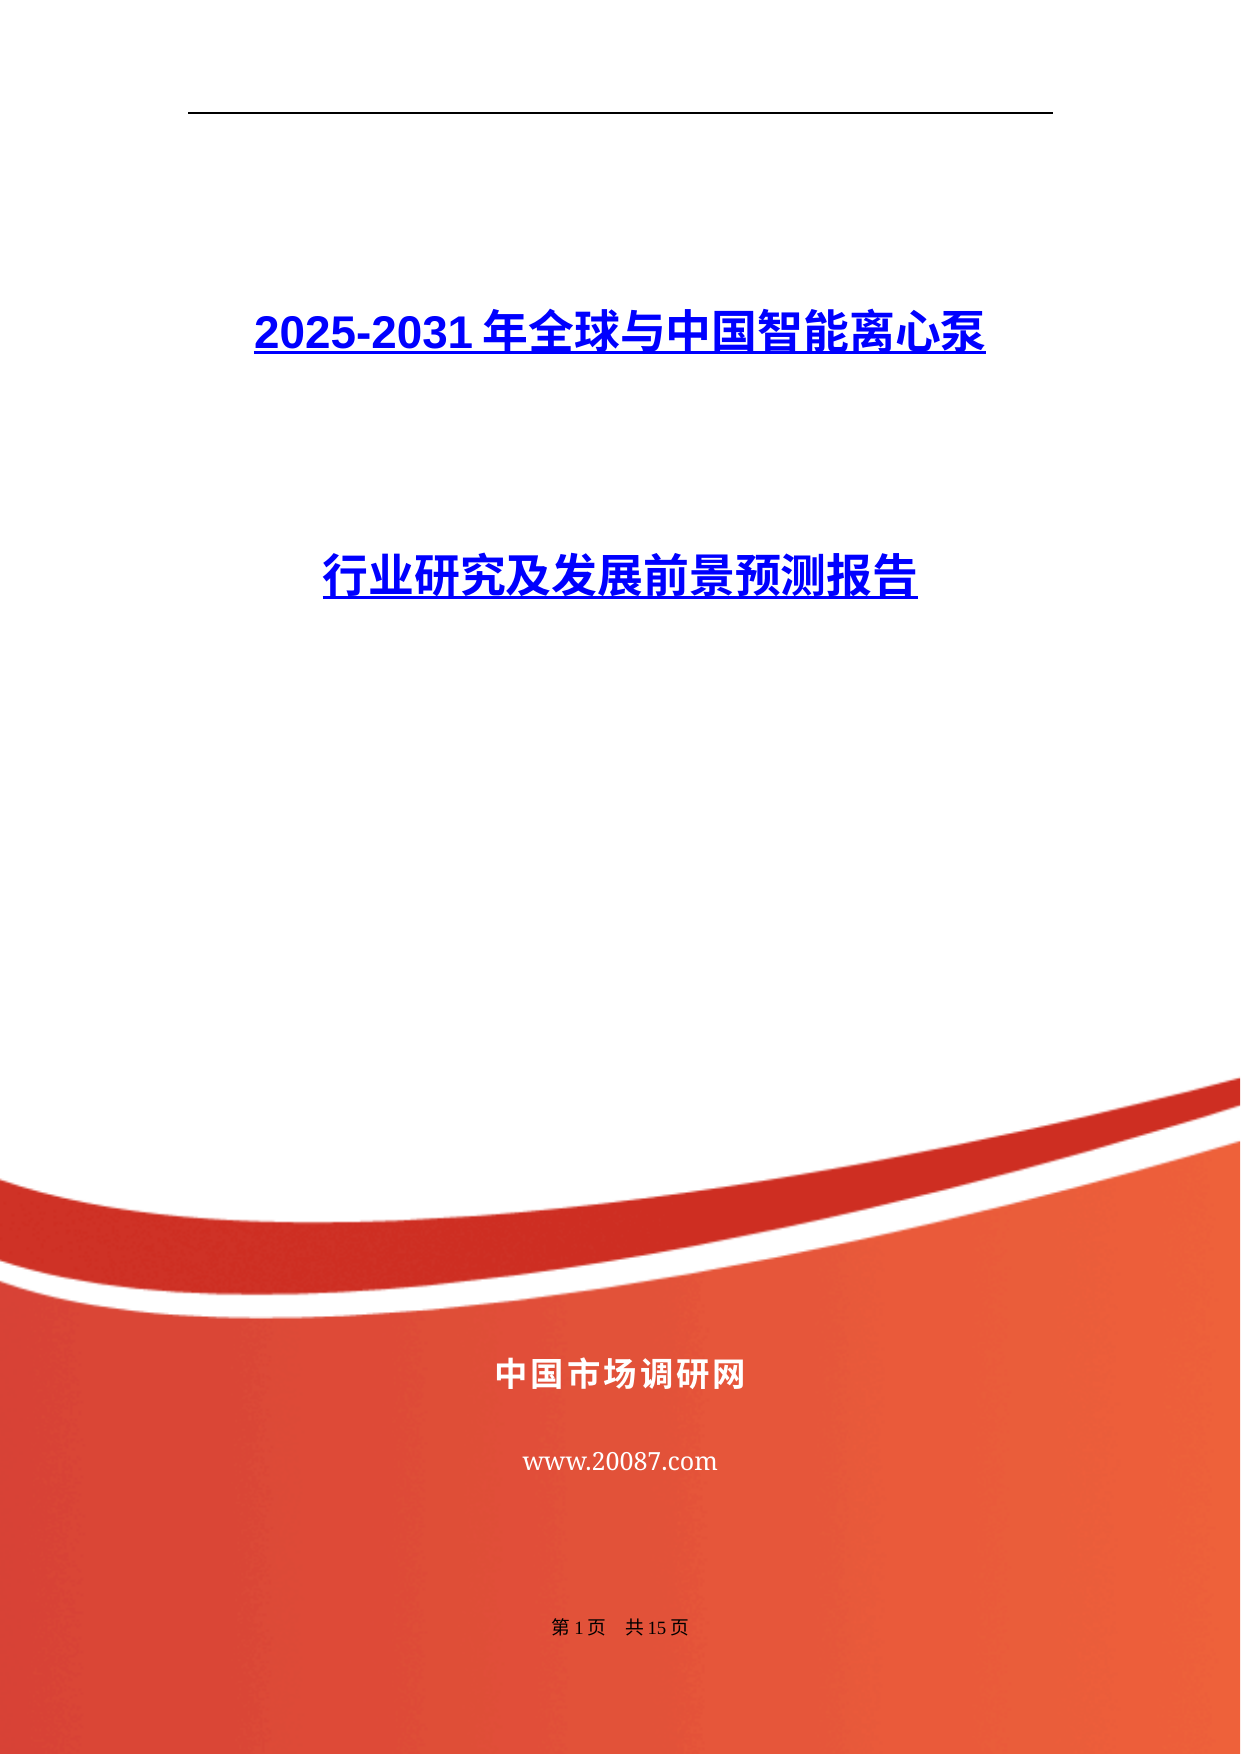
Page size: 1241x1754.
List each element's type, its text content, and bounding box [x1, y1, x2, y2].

picture [0, 1006, 1241, 1754]
subtitle 中国市场调研网 [187, 1339, 1053, 1404]
text www.20087.com [187, 1428, 1053, 1493]
table_header 2025-2031年全球与中国智能离心泵行业研究及发展前景预测报告 [188, 207, 1053, 773]
